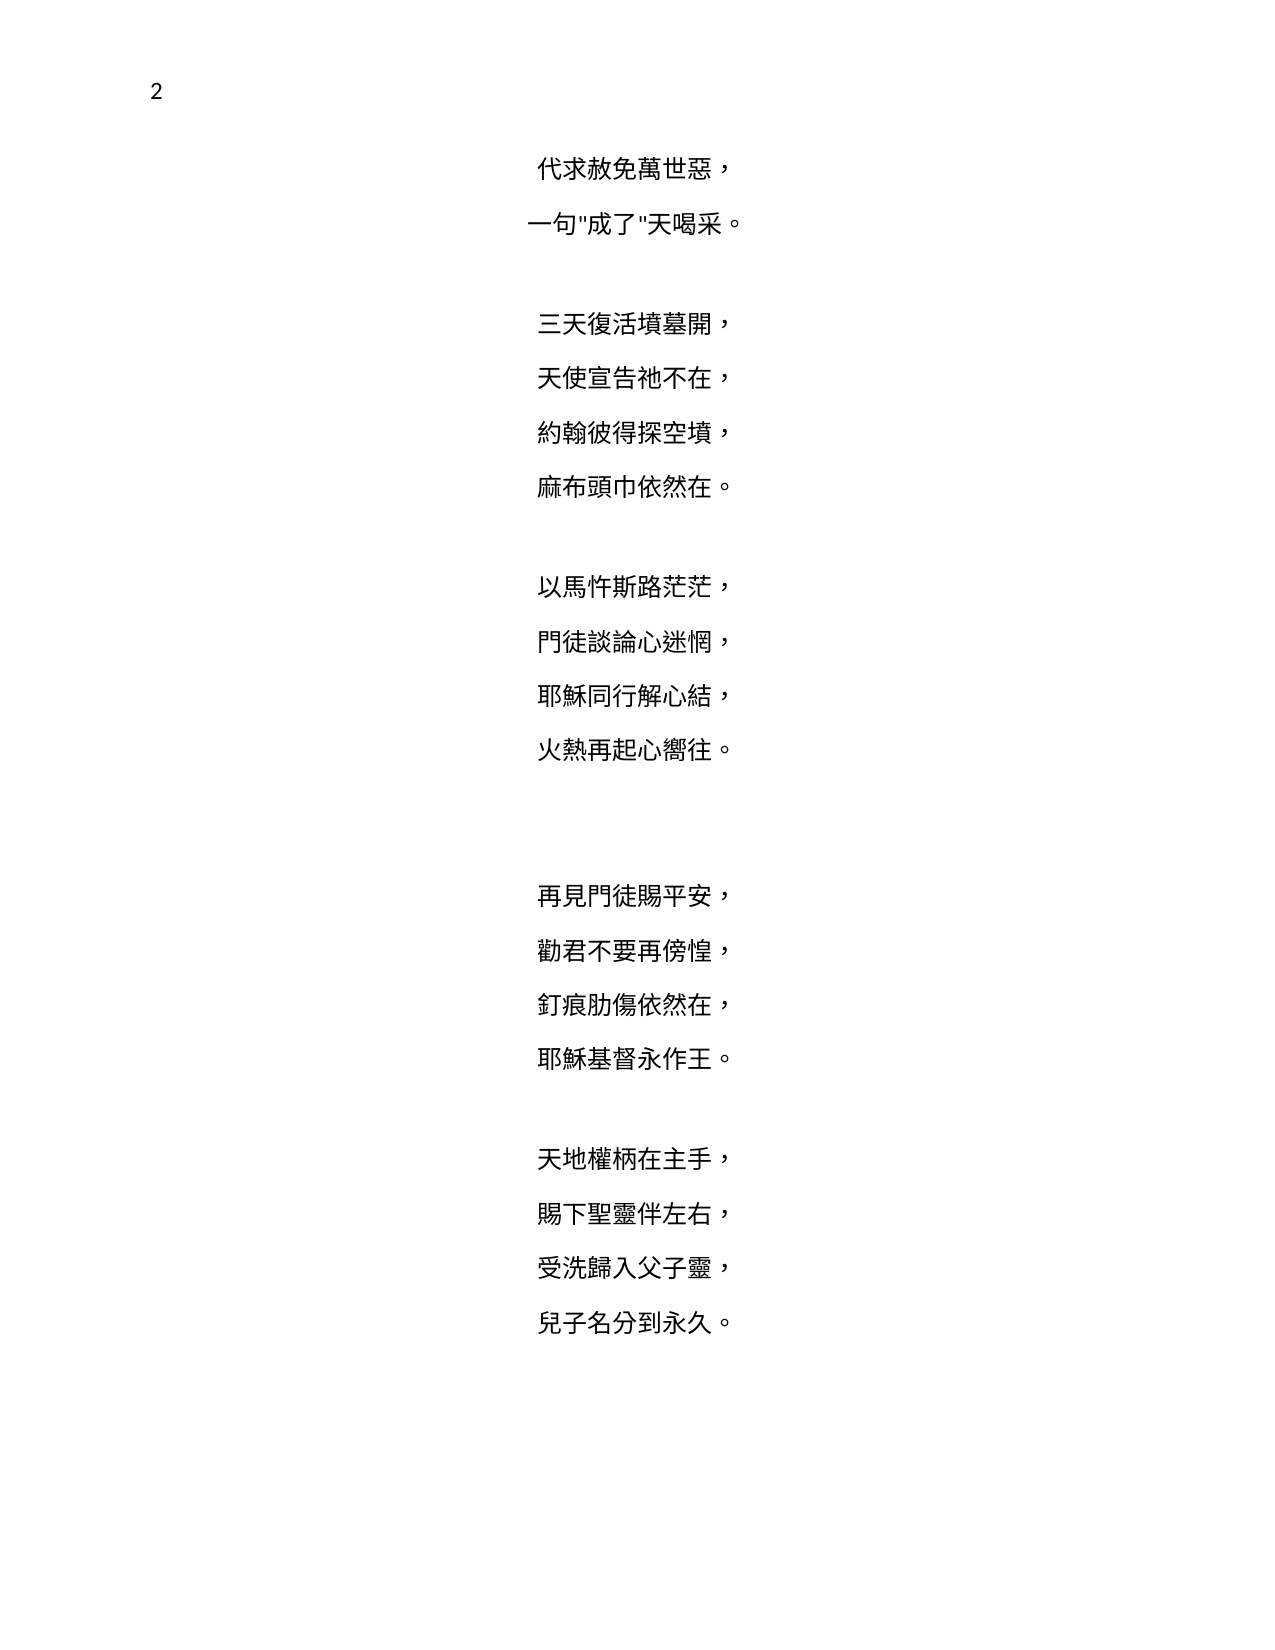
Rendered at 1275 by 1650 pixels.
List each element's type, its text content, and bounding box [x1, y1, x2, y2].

text 釘痕肋傷依然在， [150, 985, 1125, 1022]
text 約翰彼得探空墳， [150, 413, 1125, 449]
text 天地權柄在主手， [150, 1140, 1125, 1176]
text 賜下聖靈伴左右， [150, 1194, 1125, 1231]
text 代求赦免萬世惡， [150, 150, 1125, 186]
text 再見門徒賜平安， [150, 877, 1125, 913]
text 一句"成了"天喝采。 [150, 204, 1125, 241]
text 天使宣告祂不在， [150, 359, 1125, 395]
text 門徒談論心迷惘， [150, 622, 1125, 658]
text 耶穌基督永作王。 [150, 1040, 1125, 1076]
text 勸君不要再傍惶， [150, 931, 1125, 967]
text 火熱再起心嚮往。 [150, 731, 1125, 767]
text 兒子名分到永久。 [150, 1303, 1125, 1339]
text 三天復活墳墓開， [150, 304, 1125, 341]
text 以馬忤斯路茫茫， [150, 568, 1125, 604]
text 麻布頭巾依然在。 [150, 468, 1125, 504]
text 耶穌同行解心結， [150, 676, 1125, 713]
text 受洗歸入父子靈， [150, 1249, 1125, 1285]
